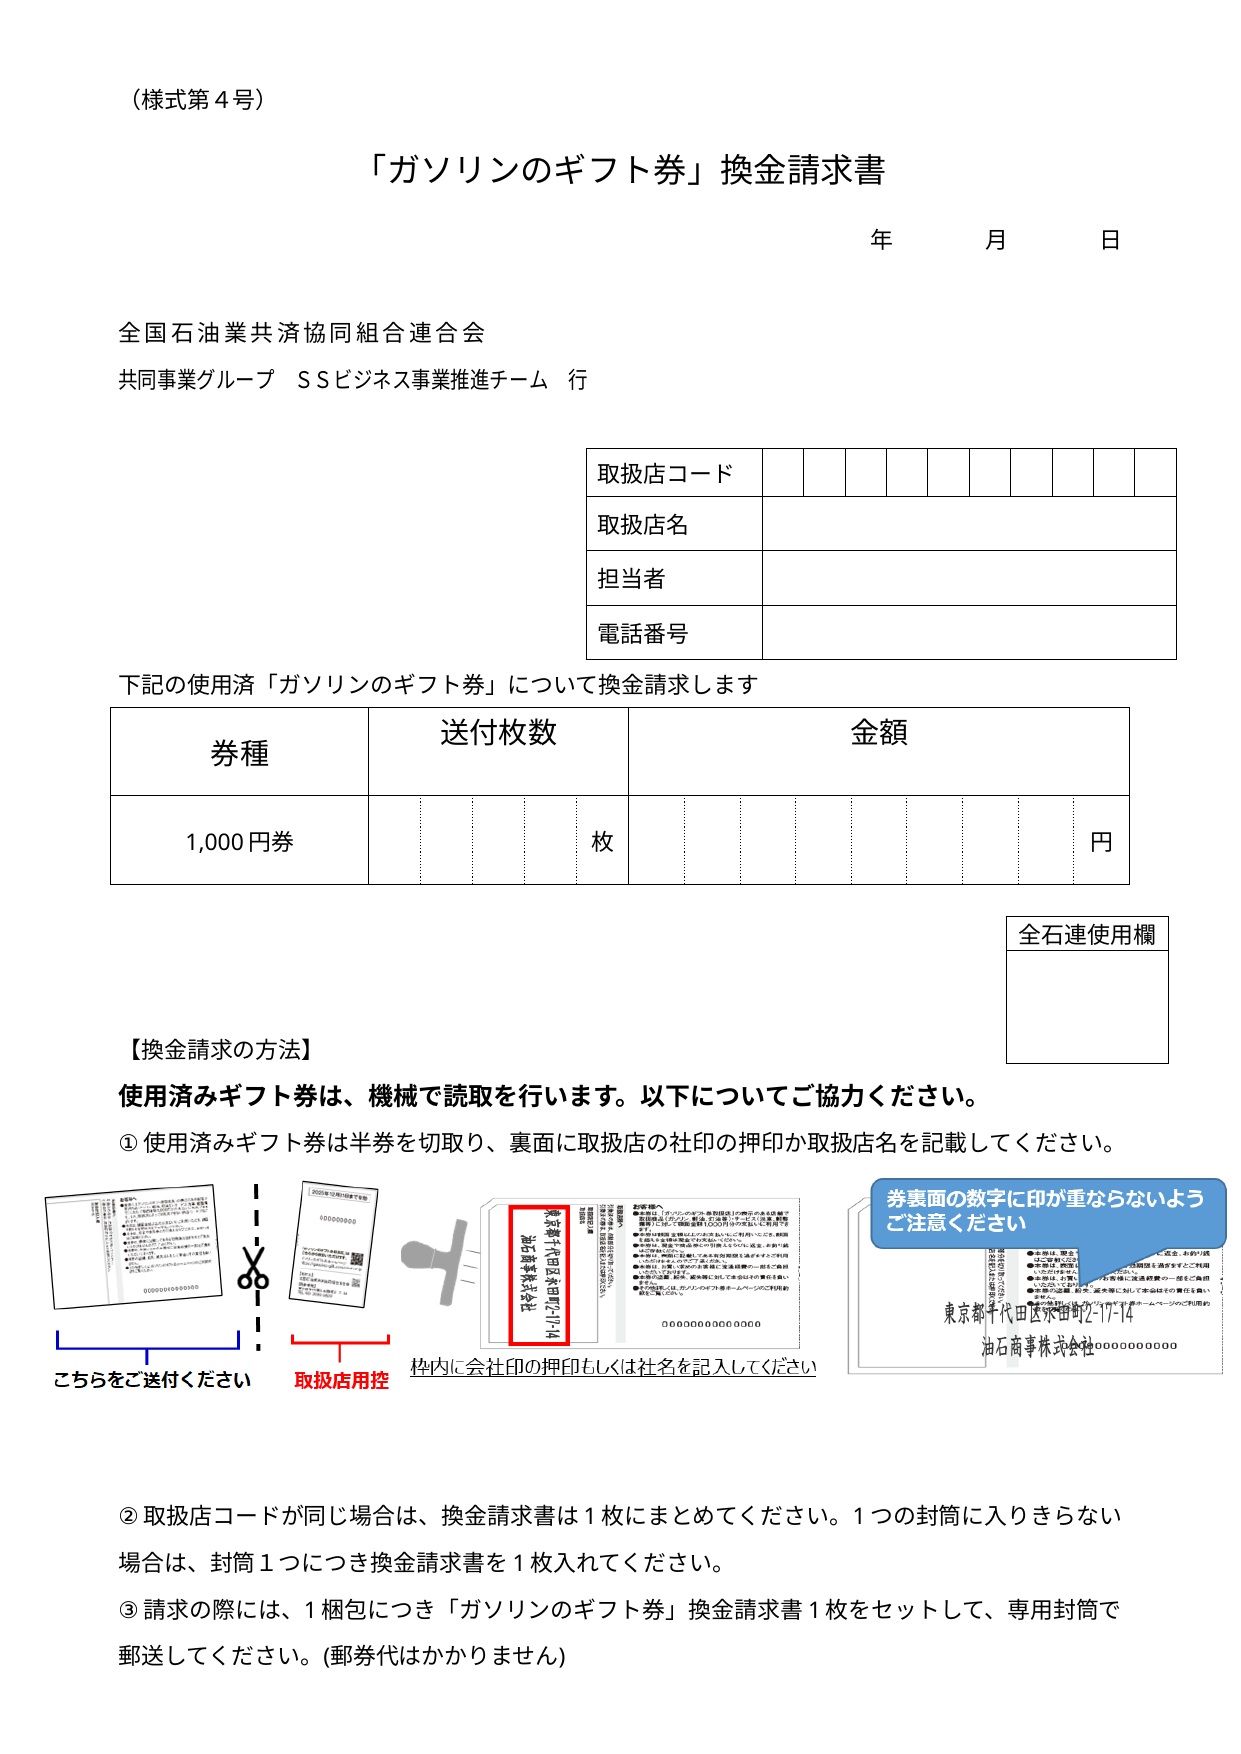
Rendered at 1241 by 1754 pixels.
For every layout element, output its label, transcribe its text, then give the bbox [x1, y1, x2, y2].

table_header [970, 449, 1010, 496]
table_cell 1,000円券 [111, 796, 368, 884]
table_header 取扱店コード [587, 449, 762, 496]
text 全国石油業共済協同組合連合会 [118, 308, 1122, 355]
table_cell [685, 796, 740, 884]
table_cell [907, 796, 962, 884]
table_cell 担当者 [587, 551, 762, 604]
table_cell 枚 [577, 796, 628, 884]
table_cell 円 [1074, 796, 1129, 884]
table_header [1011, 449, 1052, 496]
table_header 全石連使用欄 [1007, 917, 1168, 950]
table_cell [1007, 951, 1168, 1063]
picture [36, 1167, 1239, 1411]
table_header [928, 449, 969, 496]
table_header [804, 449, 845, 496]
table_cell 電話番号 [587, 606, 762, 659]
table_cell [740, 796, 796, 884]
table_cell [369, 796, 421, 884]
text 下記の使用済「ガソリンのギフト券」について換金請求します [118, 660, 1122, 707]
table_cell [963, 796, 1018, 884]
table_header 券種 [111, 708, 368, 795]
table_cell 取扱店名 [587, 497, 762, 550]
table_header [1135, 449, 1176, 496]
text ②取扱店コードが同じ場合は、換金請求書は1枚にまとめてください。1つの封筒に入りきらない場合は、封筒１つにつき換金請求書を1枚入れてください。 [118, 1492, 1122, 1585]
table_cell [763, 551, 1176, 604]
table_cell [796, 796, 851, 884]
text 「ガソリンのギフト券」換金請求書 [118, 122, 1122, 215]
text （様式第４号） [118, 75, 1122, 122]
table_cell [1018, 796, 1074, 884]
table_header [763, 449, 803, 496]
text 共同事業グループ ＳＳビジネス事業推進チーム 行 [118, 355, 1122, 402]
table_header [887, 449, 927, 496]
table_header [1094, 449, 1134, 496]
table_header [846, 449, 886, 496]
table_cell [525, 796, 577, 884]
table_cell [473, 796, 525, 884]
table_header [1053, 449, 1093, 496]
text 【換金請求の方法】 [118, 1025, 1122, 1072]
table_header 金額 [629, 708, 1129, 795]
text ③請求の際には、1梱包につき「ガソリンのギフト券」換金請求書1枚をセットして、専用封筒で郵送してください。(郵券代はかかりません) [118, 1585, 1122, 1678]
text ①使用済みギフト券は半券を切取り、裏面に取扱店の社印の押印か取扱店名を記載してください。 [118, 1118, 1122, 1165]
text 使用済みギフト券は、機械で読取を行います。以下についてご協力ください。 [118, 1072, 1122, 1118]
table_header 送付枚数 [369, 708, 628, 795]
table_cell [763, 497, 1176, 550]
table_cell [763, 606, 1176, 659]
table_cell [851, 796, 907, 884]
table_cell [629, 796, 684, 884]
table_cell [421, 796, 473, 884]
text 年 月 日 [118, 215, 1122, 262]
